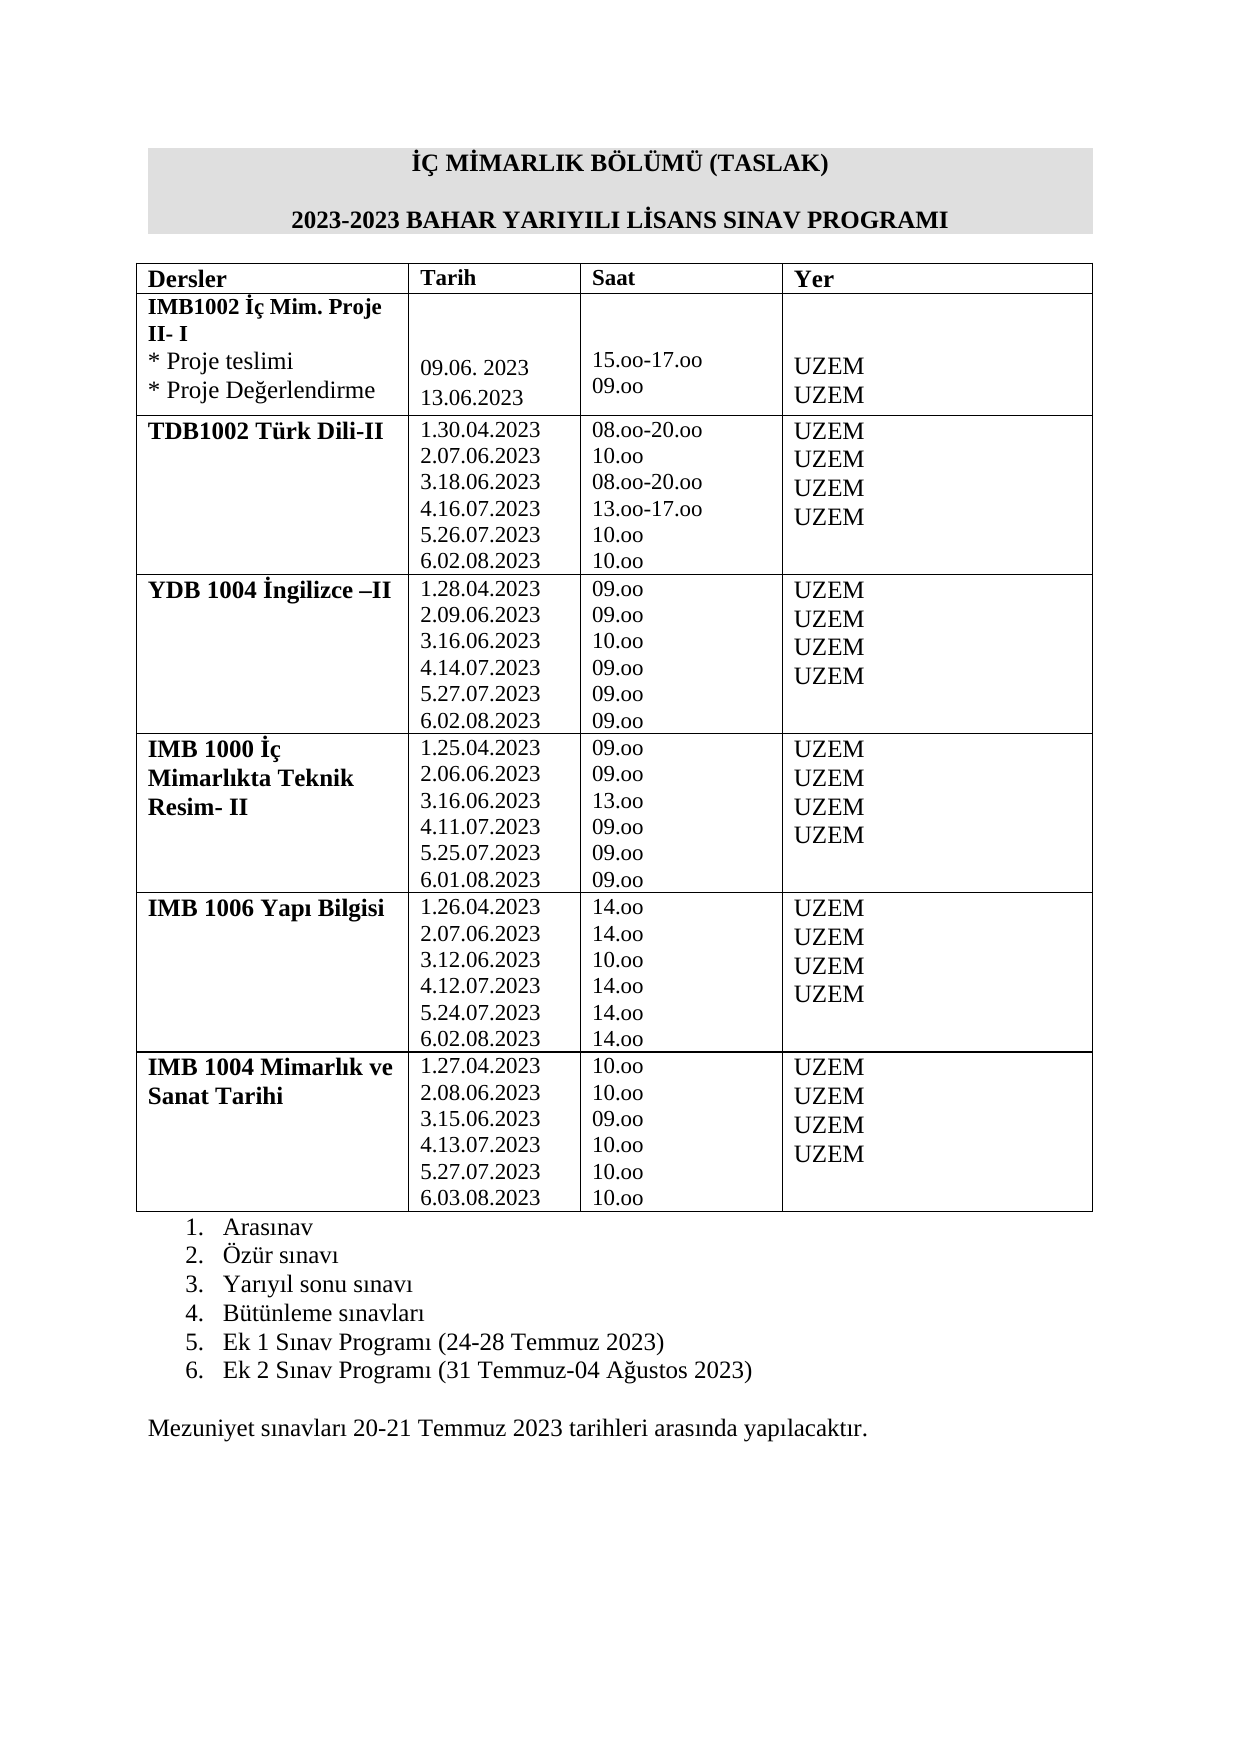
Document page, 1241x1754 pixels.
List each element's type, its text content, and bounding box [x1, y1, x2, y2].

table_header Dersler [137, 264, 408, 292]
list Özür sınavı [185, 1240, 1093, 1269]
table_cell 15.oo-17.oo 09.oo [581, 294, 782, 415]
text Mezuniyet sınavları 20-21 Temmuz 2023 tarihleri arasında yapılacaktır. [148, 1413, 1093, 1442]
table_cell TDB1002 Türk Dili-II [137, 416, 408, 574]
table_cell 09.06. 2023 13.06.2023 [409, 294, 580, 415]
list Yarıyıl sonu sınavı [185, 1269, 1093, 1298]
text 2023-2023 BAHAR YARIYILI LİSANS SINAV PROGRAMI [148, 205, 1093, 234]
table_cell 08.oo-20.oo 10.oo 08.oo-20.oo 13.oo-17.oo 10.oo 10.oo [581, 416, 782, 574]
table_cell 1.25.04.2023 2.06.06.2023 3.16.06.2023 4.11.07.2023 5.25.07.2023 6.01.08.2023 [409, 734, 580, 892]
list Ek 1 Sınav Programı (24-28 Temmuz 2023) [185, 1327, 1093, 1355]
table_cell UZEM UZEM UZEM UZEM [783, 416, 1092, 574]
list Ek 2 Sınav Programı (31 Temmuz-04 Ağustos 2023) [185, 1355, 1093, 1384]
table_cell 14.oo 14.oo 10.oo 14.oo 14.oo 14.oo [581, 893, 782, 1051]
table_header Yer [783, 264, 1092, 292]
table_cell UZEM UZEM UZEM UZEM [783, 734, 1092, 892]
list Arasınav [185, 1212, 1093, 1240]
table_cell UZEM UZEM UZEM UZEM [783, 575, 1092, 733]
list Bütünleme sınavları [185, 1298, 1093, 1327]
table_cell UZEM UZEM [783, 294, 1092, 415]
table_cell IMB1002 İç Mim. Proje II- I * Proje teslimi * Proje Değerlendirme [137, 294, 408, 415]
table_header Tarih [409, 264, 580, 292]
table_cell IMB 1000 İç Mimarlıkta Teknik Resim- II [137, 734, 408, 892]
table_cell 10.oo 10.oo 09.oo 10.oo 10.oo 10.oo [581, 1053, 782, 1211]
table_cell 1.27.04.2023 2.08.06.2023 3.15.06.2023 4.13.07.2023 5.27.07.2023 6.03.08.2023 [409, 1053, 580, 1211]
table_cell 1.26.04.2023 2.07.06.2023 3.12.06.2023 4.12.07.2023 5.24.07.2023 6.02.08.2023 [409, 893, 580, 1051]
table_header Saat [581, 264, 782, 292]
table_cell UZEM UZEM UZEM UZEM [783, 893, 1092, 1051]
table_cell UZEM UZEM UZEM UZEM [783, 1053, 1092, 1211]
table_cell IMB 1006 Yapı Bilgisi [137, 893, 408, 1051]
table_cell 1.30.04.2023 2.07.06.2023 3.18.06.2023 4.16.07.2023 5.26.07.2023 6.02.08.2023 [409, 416, 580, 574]
table_cell 09.oo 09.oo 13.oo 09.oo 09.oo 09.oo [581, 734, 782, 892]
table_cell IMB 1004 Mimarlık ve Sanat Tarihi [137, 1053, 408, 1211]
table_cell YDB 1004 İngilizce –II [137, 575, 408, 733]
text İÇ MİMARLIK BÖLÜMÜ (TASLAK) [148, 148, 1093, 176]
table_cell 1.28.04.2023 2.09.06.2023 3.16.06.2023 4.14.07.2023 5.27.07.2023 6.02.08.2023 [409, 575, 580, 733]
table_cell 09.oo 09.oo 10.oo 09.oo 09.oo 09.oo [581, 575, 782, 733]
